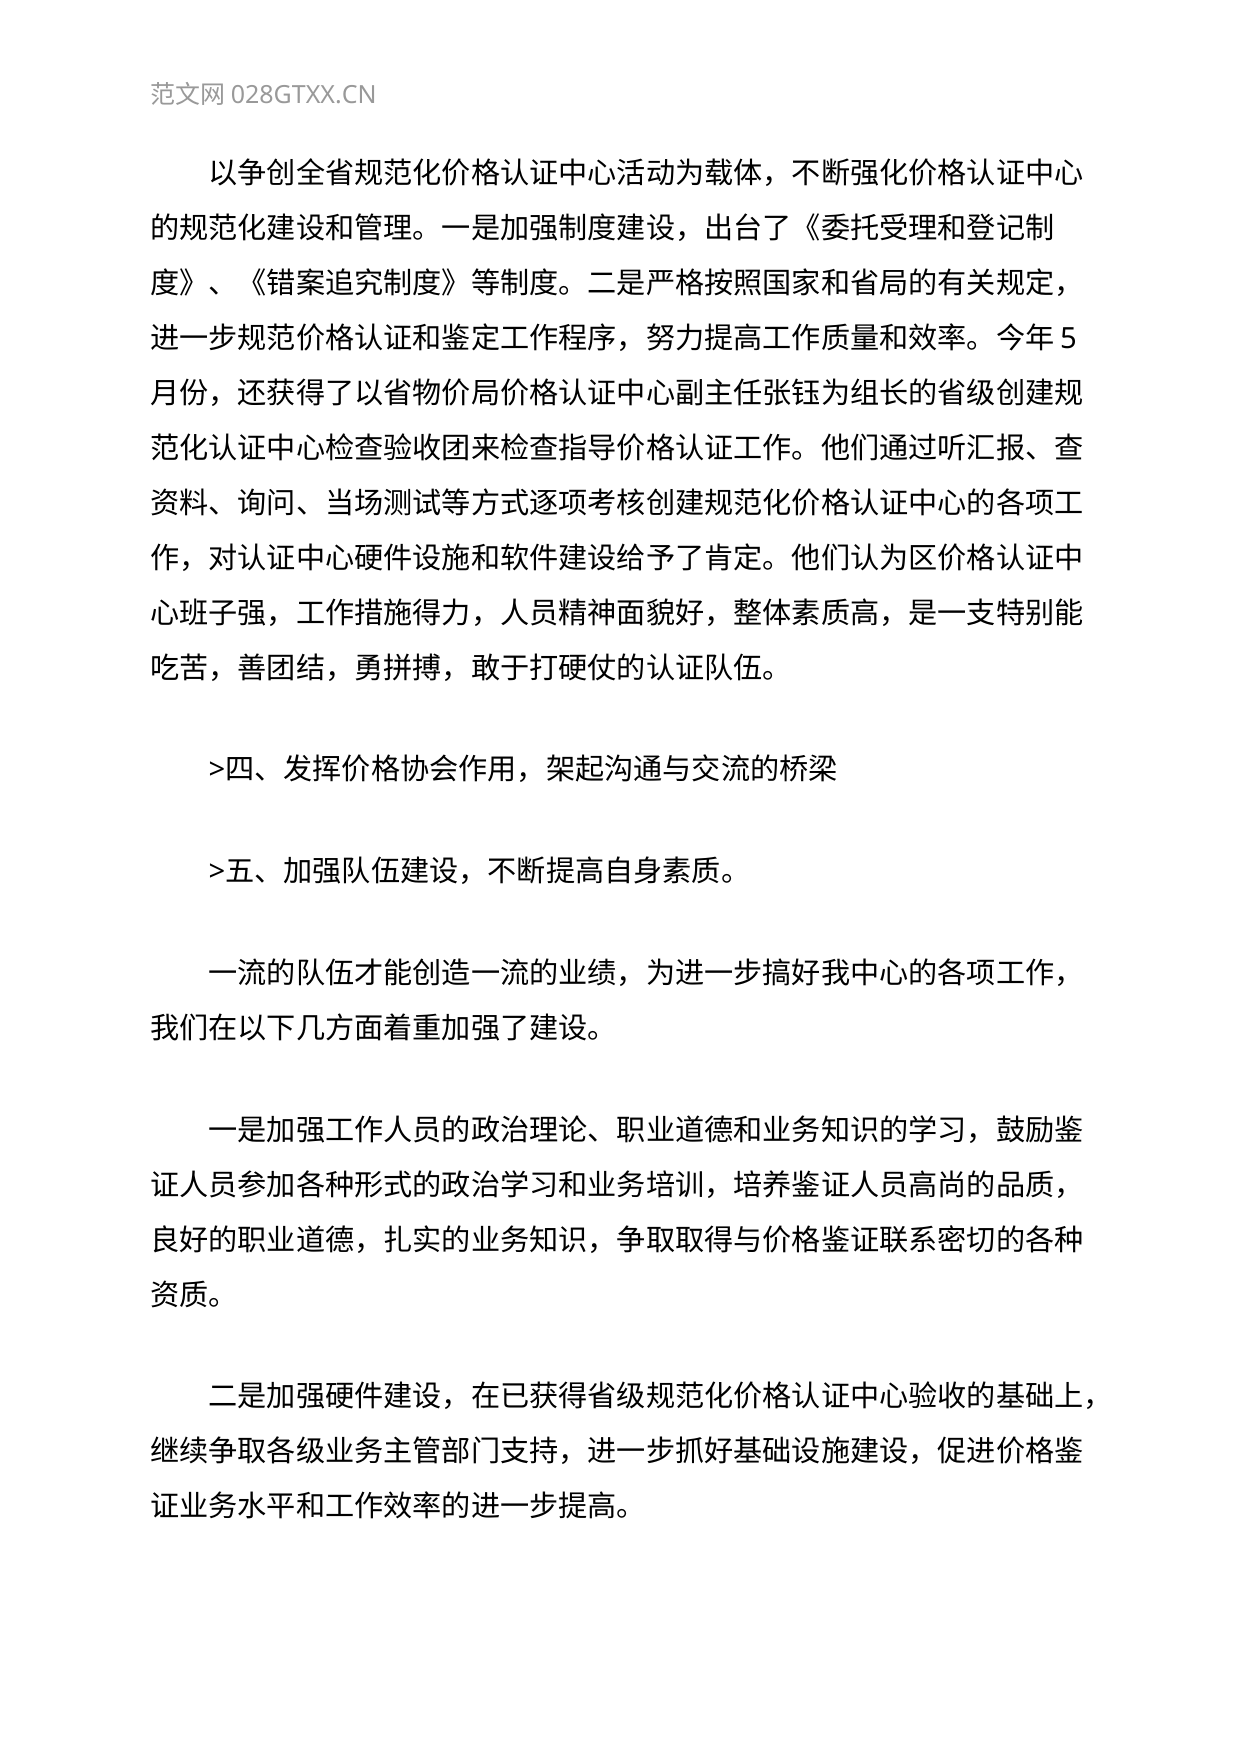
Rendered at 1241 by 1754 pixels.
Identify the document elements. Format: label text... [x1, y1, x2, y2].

text >五、加强队伍建设，不断提高自身素质。 [150, 848, 1090, 890]
text 二是加强硬件建设，在已获得省级规范化价格认证中心验收的基础上，继续争取各级业务主管部门支持，进一步抓好基础设施建设，促进价格鉴证业务水平和工作效率的进一步提高。 [150, 1373, 1090, 1525]
text >四、发挥价格协会作用，架起沟通与交流的桥梁 [150, 746, 1090, 788]
text 一流的队伍才能创造一流的业绩，为进一步搞好我中心的各项工作，我们在以下几方面着重加强了建设。 [150, 950, 1090, 1047]
text 一是加强工作人员的政治理论、职业道德和业务知识的学习，鼓励鉴证人员参加各种形式的政治学习和业务培训，培养鉴证人员高尚的品质，良好的职业道德，扎实的业务知识，争取取得与价格鉴证联系密切的各种资质。 [150, 1107, 1090, 1313]
text 以争创全省规范化价格认证中心活动为载体，不断强化价格认证中心的规范化建设和管理。一是加强制度建设，出台了《委托受理和登记制度》、《错案追究制度》等制度。二是严格按照国家和省局的有关规定，进一步规范价格认证和鉴定工作程序，努力提高工作质量和效率。今年5月份，还获得了以省物价局价格认证中心副主任张钰为组长的省级创建规范化认证中心检查验收团来检查指导价格认证工作。他们通过听汇报、查资料、询问、当场测试等方式逐项考核创建规范化价格认证中心的各项工作，对认证中心硬件设施和软件建设给予了肯定。他们认为区价格认证中心班子强，工作措施得力，人员精神面貌好，整体素质高，是一支特别能吃苦，善团结，勇拼搏，敢于打硬仗的认证队伍。 [150, 150, 1090, 686]
